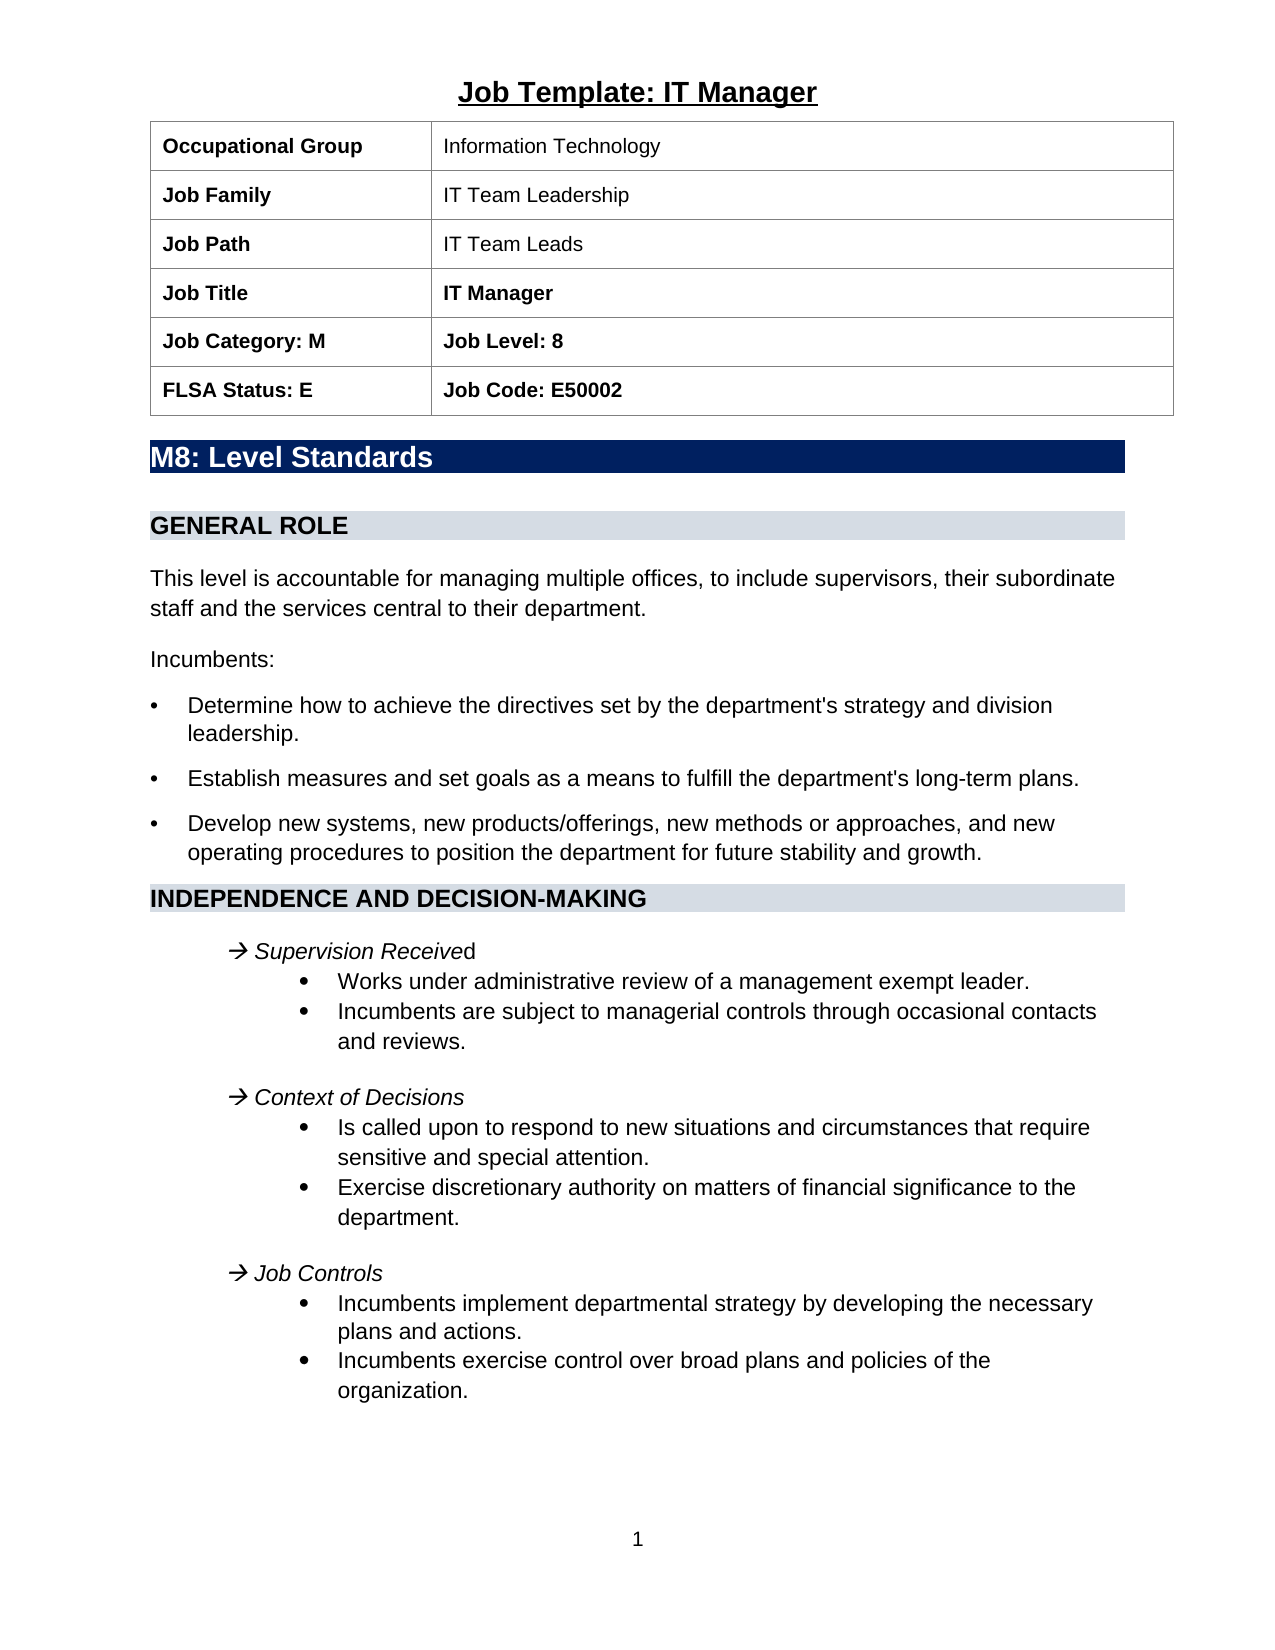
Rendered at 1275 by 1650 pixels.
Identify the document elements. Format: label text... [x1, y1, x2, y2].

list Exercise discretionary authority on matters of financial significance to the department. [300, 1174, 1125, 1231]
list Is called upon to respond to new situations and circumstances that require sensitive and special attention. [300, 1114, 1125, 1170]
list Develop new systems, new products/offerings, new methods or approaches, and new operating procedures to position the department for future stability and growth. [150, 810, 1125, 865]
list Incumbents are subject to managerial controls through occasional contacts and reviews. [300, 998, 1125, 1054]
text Supervision Received [150, 938, 1125, 964]
text Job Controls [150, 1259, 1125, 1286]
text GENERAL ROLE [150, 511, 1125, 540]
list Works under administrative review of a management exempt leader. [300, 968, 1125, 994]
list Establish measures and set goals as a means to fulfill the department's long-term plans. [150, 765, 1125, 791]
text M8: Level Standards [150, 440, 1125, 473]
text Context of Decisions [150, 1083, 1125, 1110]
text Incumbents: [150, 646, 1125, 673]
list Incumbents exercise control over broad plans and policies of the organization. [300, 1347, 1125, 1403]
list Incumbents implement departmental strategy by developing the necessary plans and actions. [300, 1290, 1125, 1344]
list Determine how to achieve the directives set by the department's strategy and division leadership. [150, 692, 1125, 746]
text INDEPENDENCE AND DECISION-MAKING [150, 884, 1125, 912]
text This level is accountable for managing multiple offices, to include supervisors, their subordinate staff and the services central to their department. [150, 565, 1125, 622]
